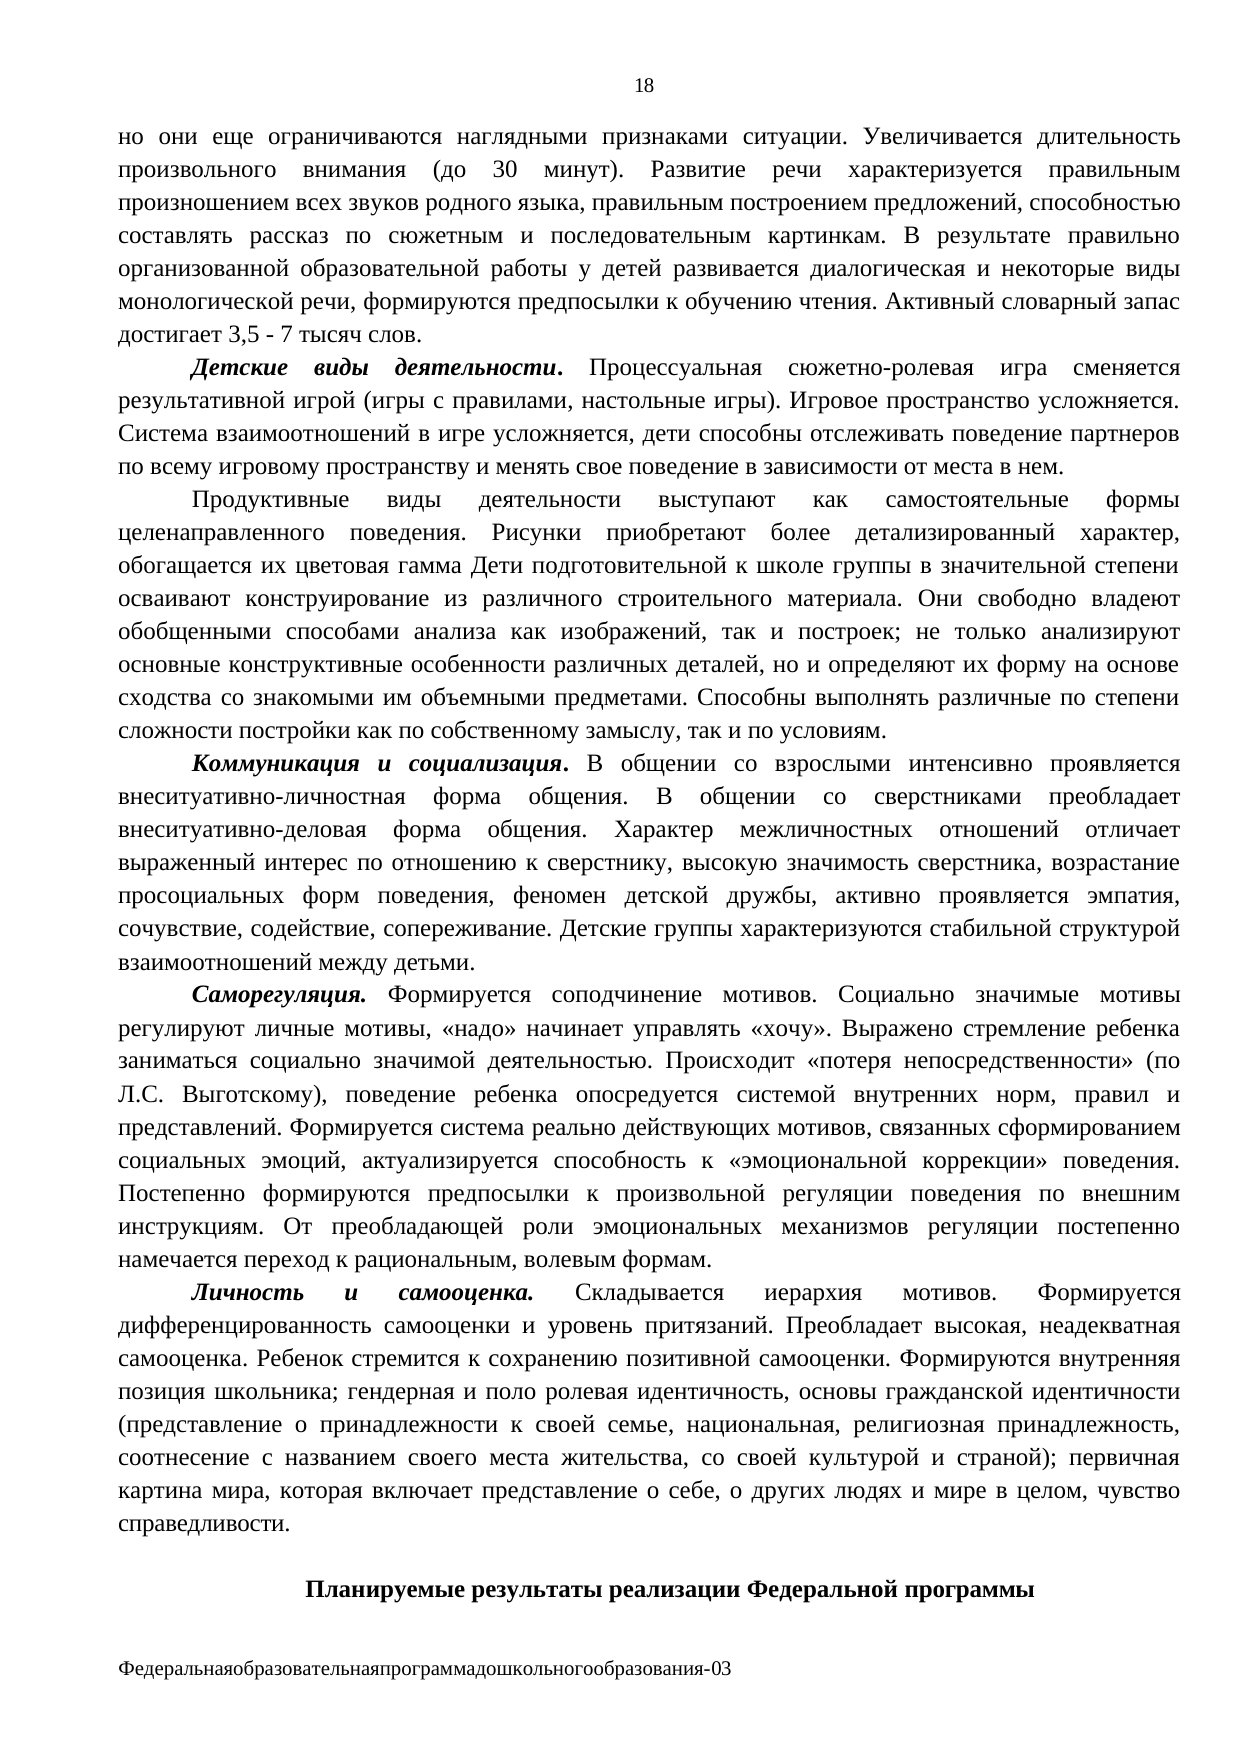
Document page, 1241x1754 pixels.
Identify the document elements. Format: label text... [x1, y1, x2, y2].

text Продуктивные виды деятельности выступают как самостоятельные формы целенаправленного поведения. Рисунки приобретают более детализированный характер, обогащается их цветовая гамма Дети подготовительной к школе группы в значительной степени осваивают конструирование из различного строительного материала. Они свободно владеют обобщенными способами анализа как изображений, так и построек; не только анализируют основные конструктивные особенности различных деталей, но и определяют их форму на основе сходства со знакомыми им объемными предметами. Способны выполнять различные по степени сложности постройки как по собственному замыслу, так и по условиям. [118, 484, 1181, 744]
text Коммуникация и социализация. В общении со взрослыми интенсивно проявляется внеситуативно-личностная форма общения. В общении со сверстниками преобладает внеситуативно-деловая форма общения. Характер межличностных отношений отличает выраженный интерес по отношению к сверстнику, высокую значимость сверстника, возрастание просоциальных форм поведения, феномен детской дружбы, активно проявляется эмпатия, сочувствие, содействие, сопереживание. Детские группы характеризуются стабильной структурой взаимоотношений между детьми. [118, 748, 1181, 975]
text Личность и самооценка. Складывается иерархия мотивов. Формируется дифференцированность самооценки и уровень притязаний. Преобладает высокая, неадекватная самооценка. Ребенок стремится к сохранению позитивной самооценки. Формируются внутренняя позиция школьника; гендерная и поло ролевая идентичность, основы гражданской идентичности (представление о принадлежности к своей семье, национальная, религиозная принадлежность, соотнесение с названием своего места жительства, со своей культурой и страной); первичная картина мира, которая включает представление о себе, о других людях и мире в целом, чувство справедливости. [118, 1277, 1182, 1537]
text Детские виды деятельности. Процессуальная сюжетно-ролевая игра сменяется результативной игрой (игры с правилами, настольные игры). Игровое пространство усложняется. Система взаимоотношений в игре усложняется, дети способны отслеживать поведение партнеров по всему игровому пространству и менять свое поведение в зависимости от места в нем. [118, 352, 1181, 480]
text Саморегуляция. Формируется соподчинение мотивов. Социально значимые мотивы регулируют личные мотивы, «надо» начинает управлять «хочу». Выражено стремление ребенка заниматься социально значимой деятельностью. Происходит «потеря непосредственности» (по Л.С. Выготскому), поведение ребенка опосредуется системой внутренних норм, правил и представлений. Формируется система реально действующих мотивов, связанных сформированием социальных эмоций, актуализируется способность к «эмоциональной коррекции» поведения. Постепенно формируются предпосылки к произвольной регуляции поведения по внешним инструкциям. От преобладающей роли эмоциональных механизмов регуляции постепенно намечается переход к рациональным, волевым формам. [118, 979, 1181, 1272]
text но они еще ограничиваются наглядными признаками ситуации. Увеличивается длительность произвольного внимания (до 30 минут). Развитие речи характеризуется правильным произношением всех звуков родного языка, правильным построением предложений, способностью составлять рассказ по сюжетным и последовательным картинкам. В результате правильно организованной образовательной работы у детей развивается диалогическая и некоторые виды монологической речи, формируются предпосылки к обучению чтения. Активный словарный запас достигает 3,5 - 7 тысяч слов. [118, 121, 1181, 348]
list Планируемые результаты реализации Федеральной программы [96, 1574, 1207, 1603]
